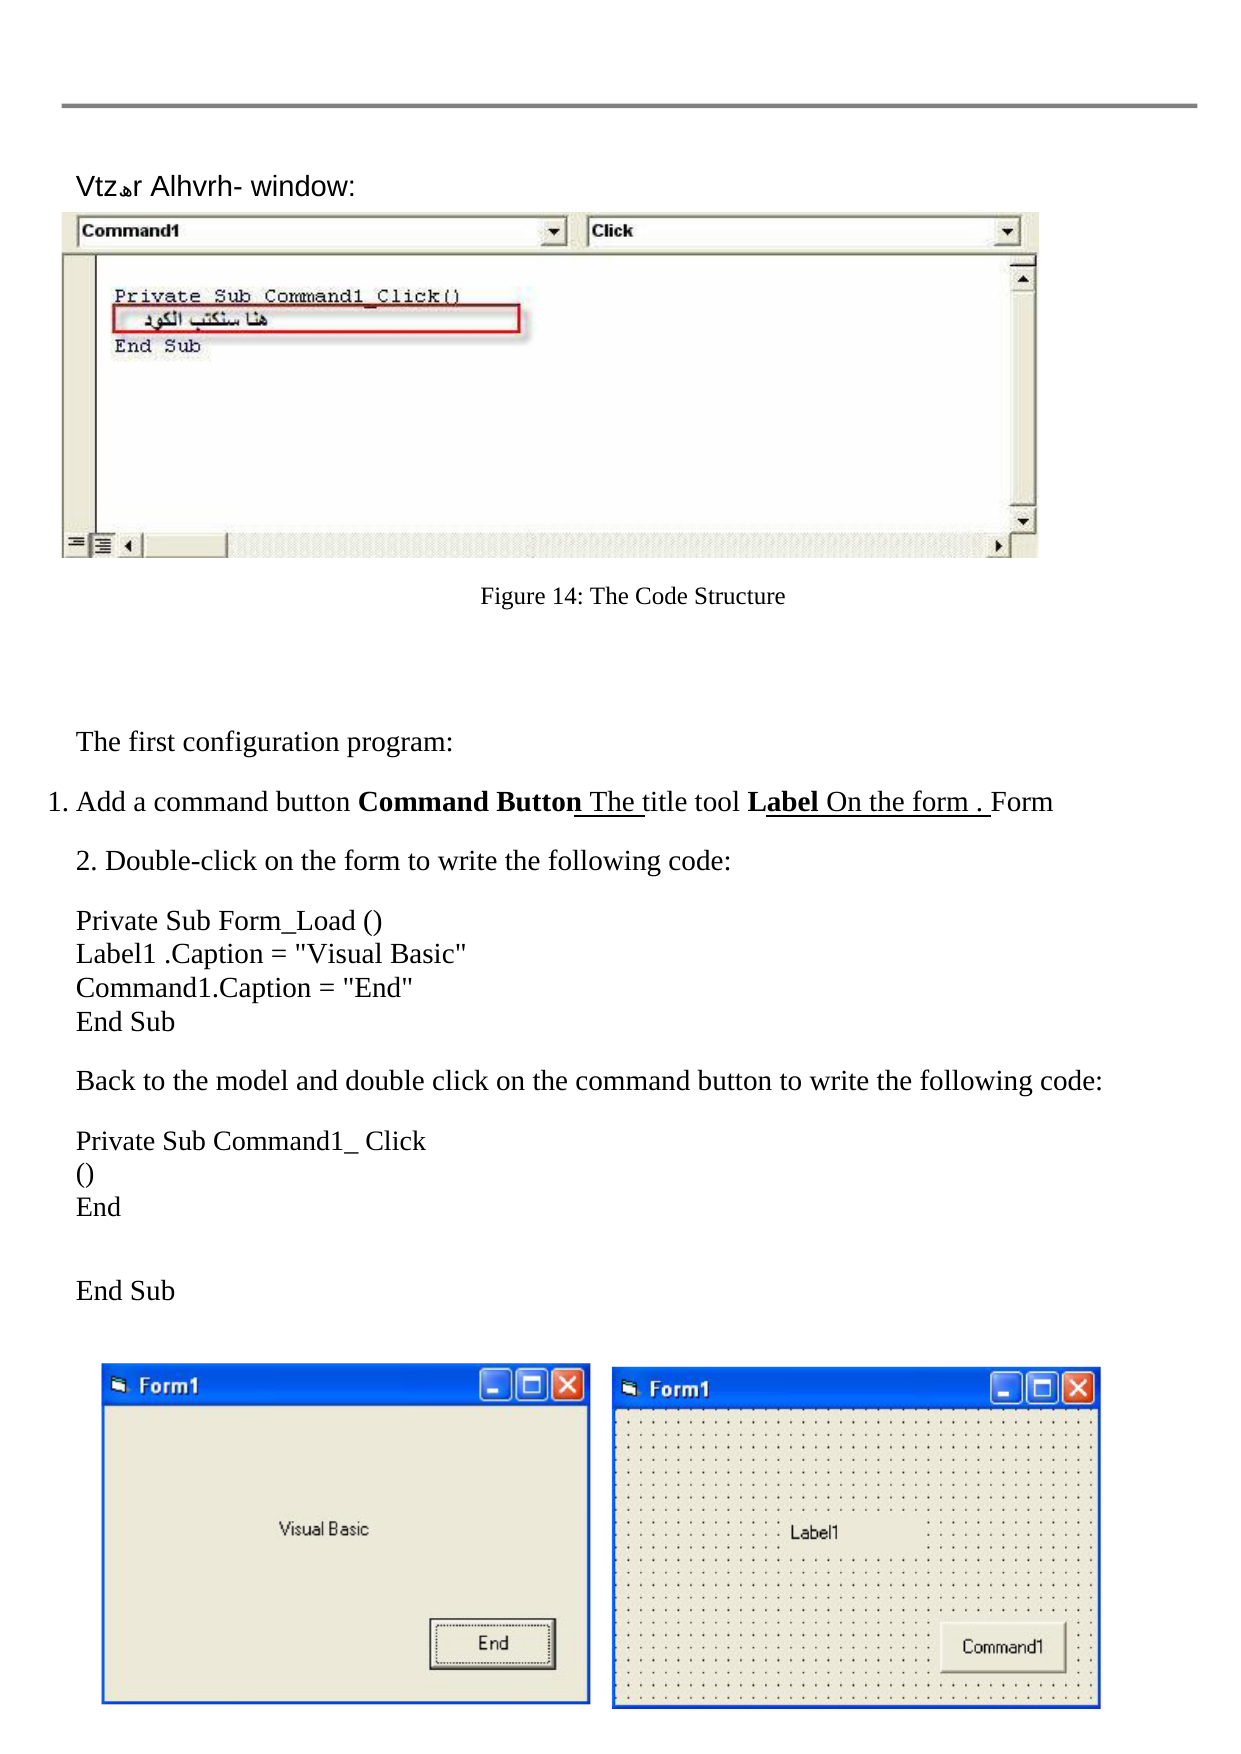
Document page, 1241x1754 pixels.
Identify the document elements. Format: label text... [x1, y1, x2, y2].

text The first configuration program: [76, 724, 1165, 758]
text Vtzھr Alhvrh- window: [76, 169, 1165, 203]
text 2. Double-click on the form to write the following code: [76, 843, 1159, 877]
text Label1 .Caption = "Visual Basic" [76, 936, 1186, 970]
text Private Sub Form_Load () [76, 903, 1186, 936]
picture [61, 212, 1040, 558]
text End Sub [76, 1273, 176, 1307]
text Figure 14: The Code Structure [80, 581, 1186, 610]
list Add a command button Command Button The title tool Label On the form . Form [47, 784, 1130, 818]
text Private Sub Command1_ Click () [76, 1123, 451, 1188]
text End [76, 1189, 121, 1222]
text End Sub [76, 1004, 1186, 1037]
text Back to the model and double click on the command button to write the following code: [76, 1063, 1165, 1096]
text Command1.Caption = "End" [76, 970, 1186, 1004]
picture [101, 1363, 1101, 1709]
